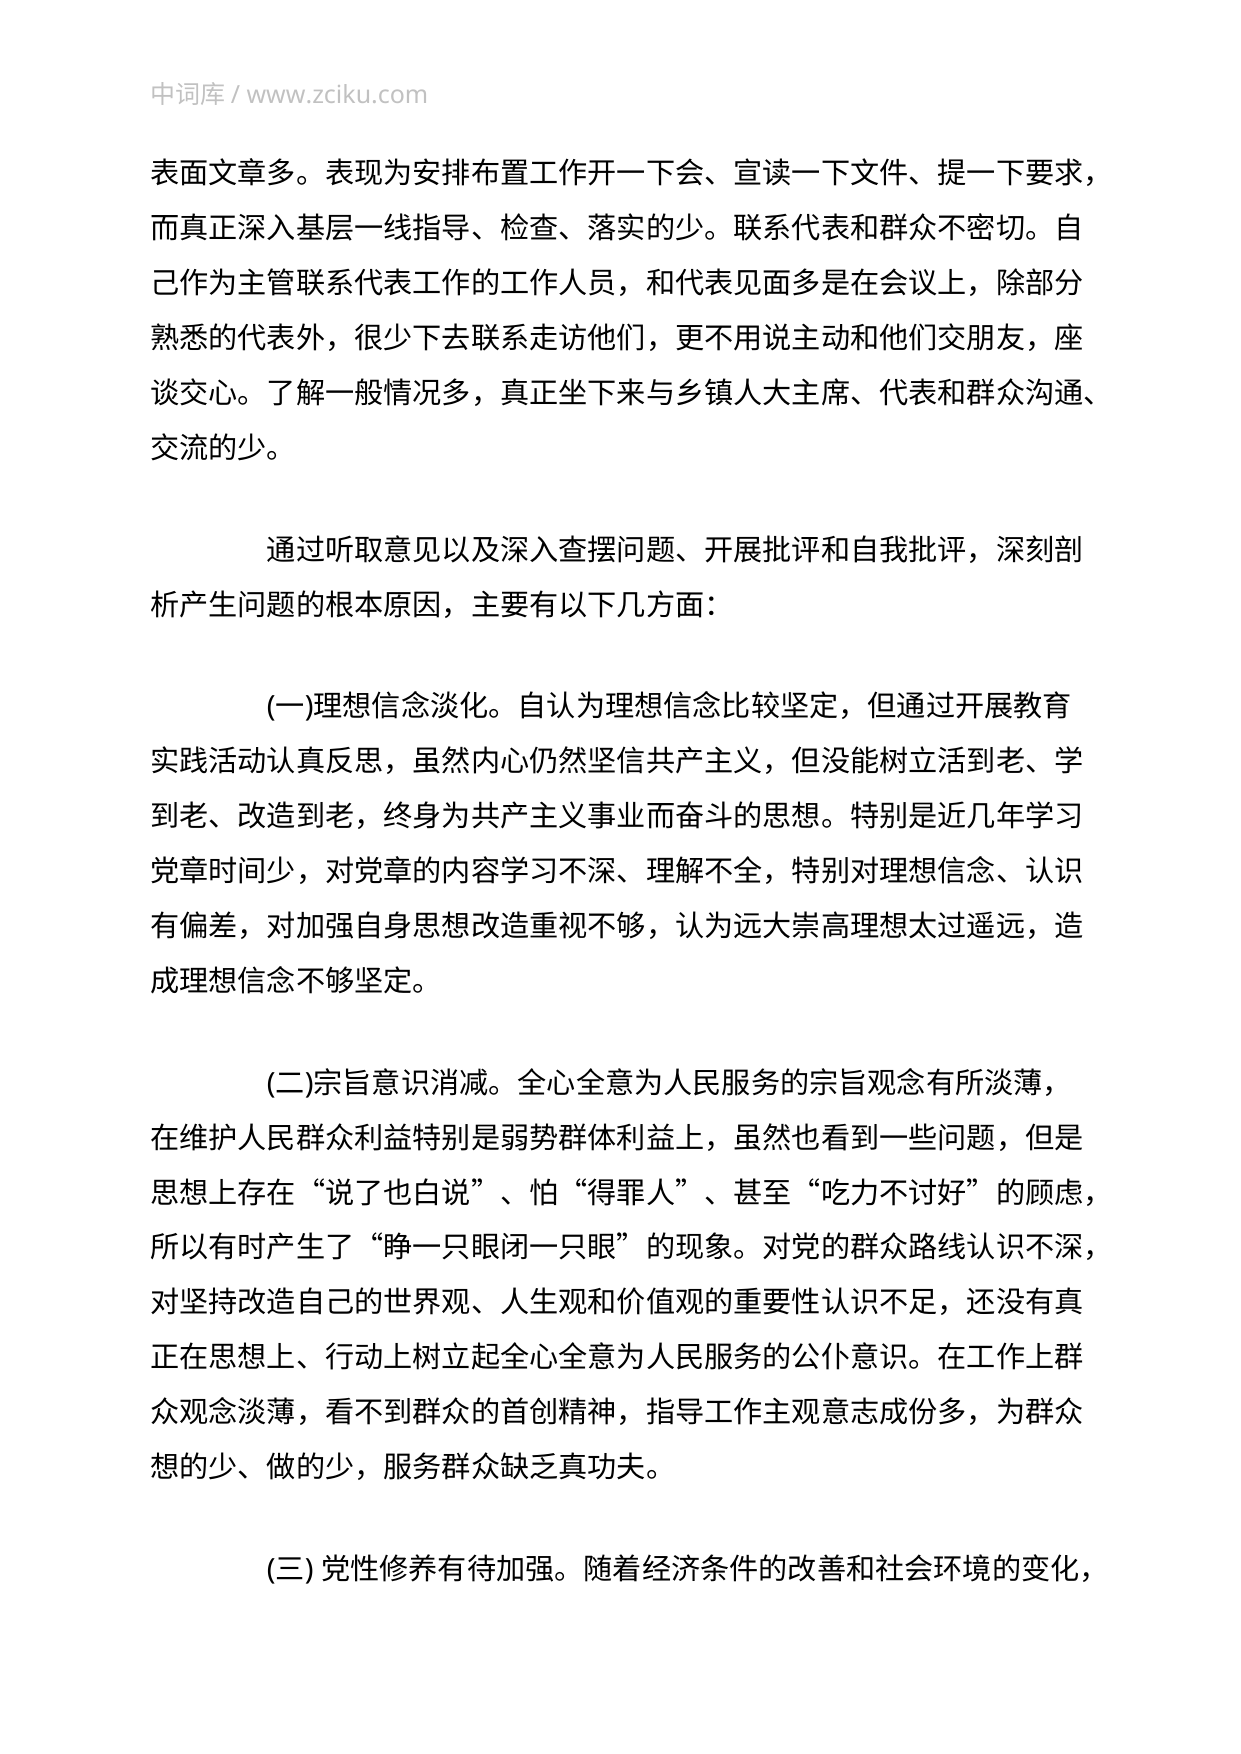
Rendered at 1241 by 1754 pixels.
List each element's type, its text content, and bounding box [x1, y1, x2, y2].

text (二)宗旨意识消减。全心全意为人民服务的宗旨观念有所淡薄，在维护人民群众利益特别是弱势群体利益上，虽然也看到一些问题，但是思想上存在“说了也白说”、怕“得罪人”、甚至“吃力不讨好”的顾虑，所以有时产生了“睁一只眼闭一只眼”的现象。对党的群众路线认识不深，对坚持改造自己的世界观、人生观和价值观的重要性认识不足，还没有真正在思想上、行动上树立起全心全意为人民服务的公仆意识。在工作上群众观念淡薄，看不到群众的首创精神，指导工作主观意志成份多，为群众想的少、做的少，服务群众缺乏真功夫。 [150, 1059, 1090, 1486]
text 通过听取意见以及深入查摆问题、开展批评和自我批评，深刻剖析产生问题的根本原因，主要有以下几方面： [150, 526, 1090, 623]
text (一)理想信念淡化。自认为理想信念比较坚定，但通过开展教育实践活动认真反思，虽然内心仍然坚信共产主义，但没能树立活到老、学到老、改造到老，终身为共产主义事业而奋斗的思想。特别是近几年学习党章时间少，对党章的内容学习不深、理解不全，特别对理想信念、认识有偏差，对加强自身思想改造重视不够，认为远大崇高理想太过遥远，造成理想信念不够坚定。 [150, 683, 1090, 1000]
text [150, 150, 1090, 467]
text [150, 1545, 1090, 1588]
